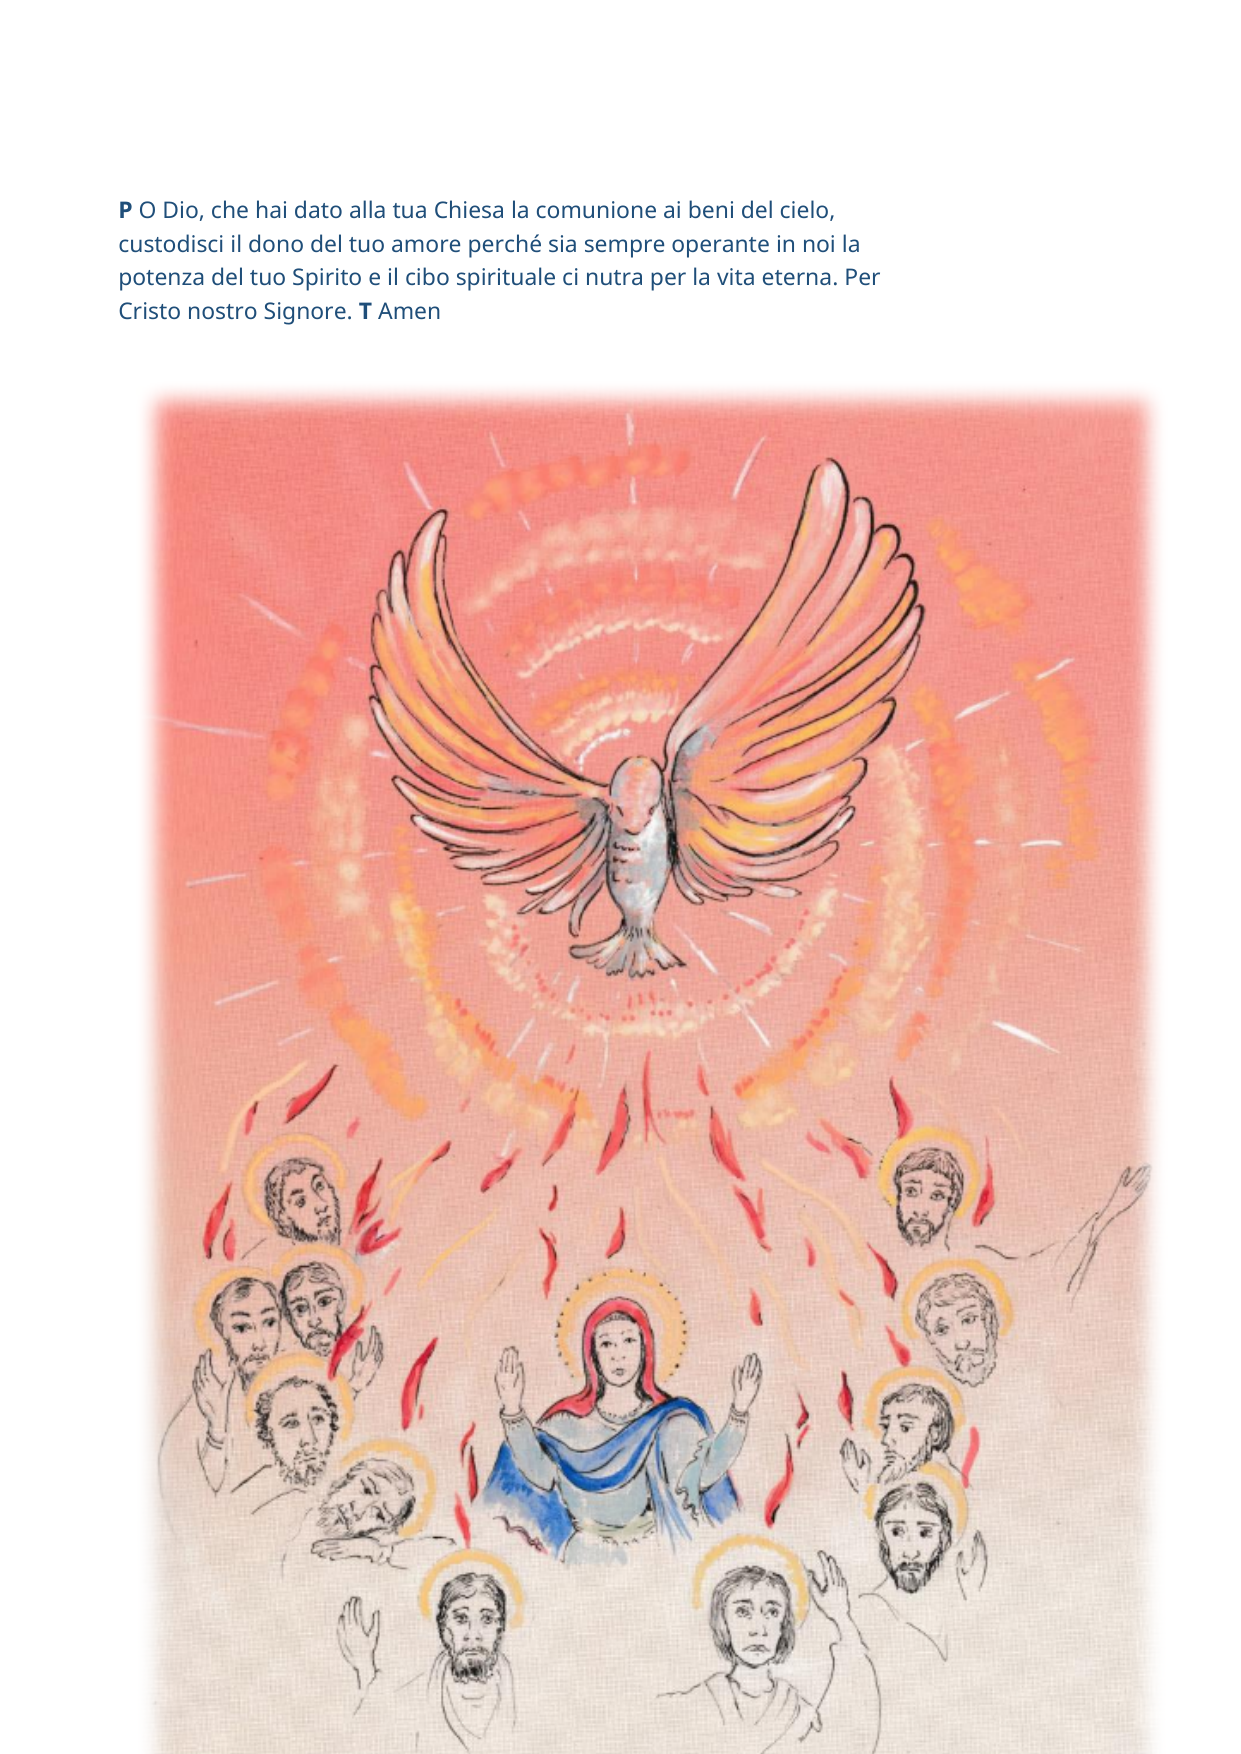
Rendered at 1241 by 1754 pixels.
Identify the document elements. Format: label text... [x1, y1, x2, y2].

text P O Dio, che hai dato alla tua Chiesa la comunione ai beni del cielo, custodisci il dono del tuo amore perché sia sempre operante in noi la potenza del tuo Spirito e il cibo spirituale ci nutra per la vita eterna. Per Cristo nostro Signore. T Amen [118, 194, 884, 326]
picture [170, 415, 1134, 1754]
